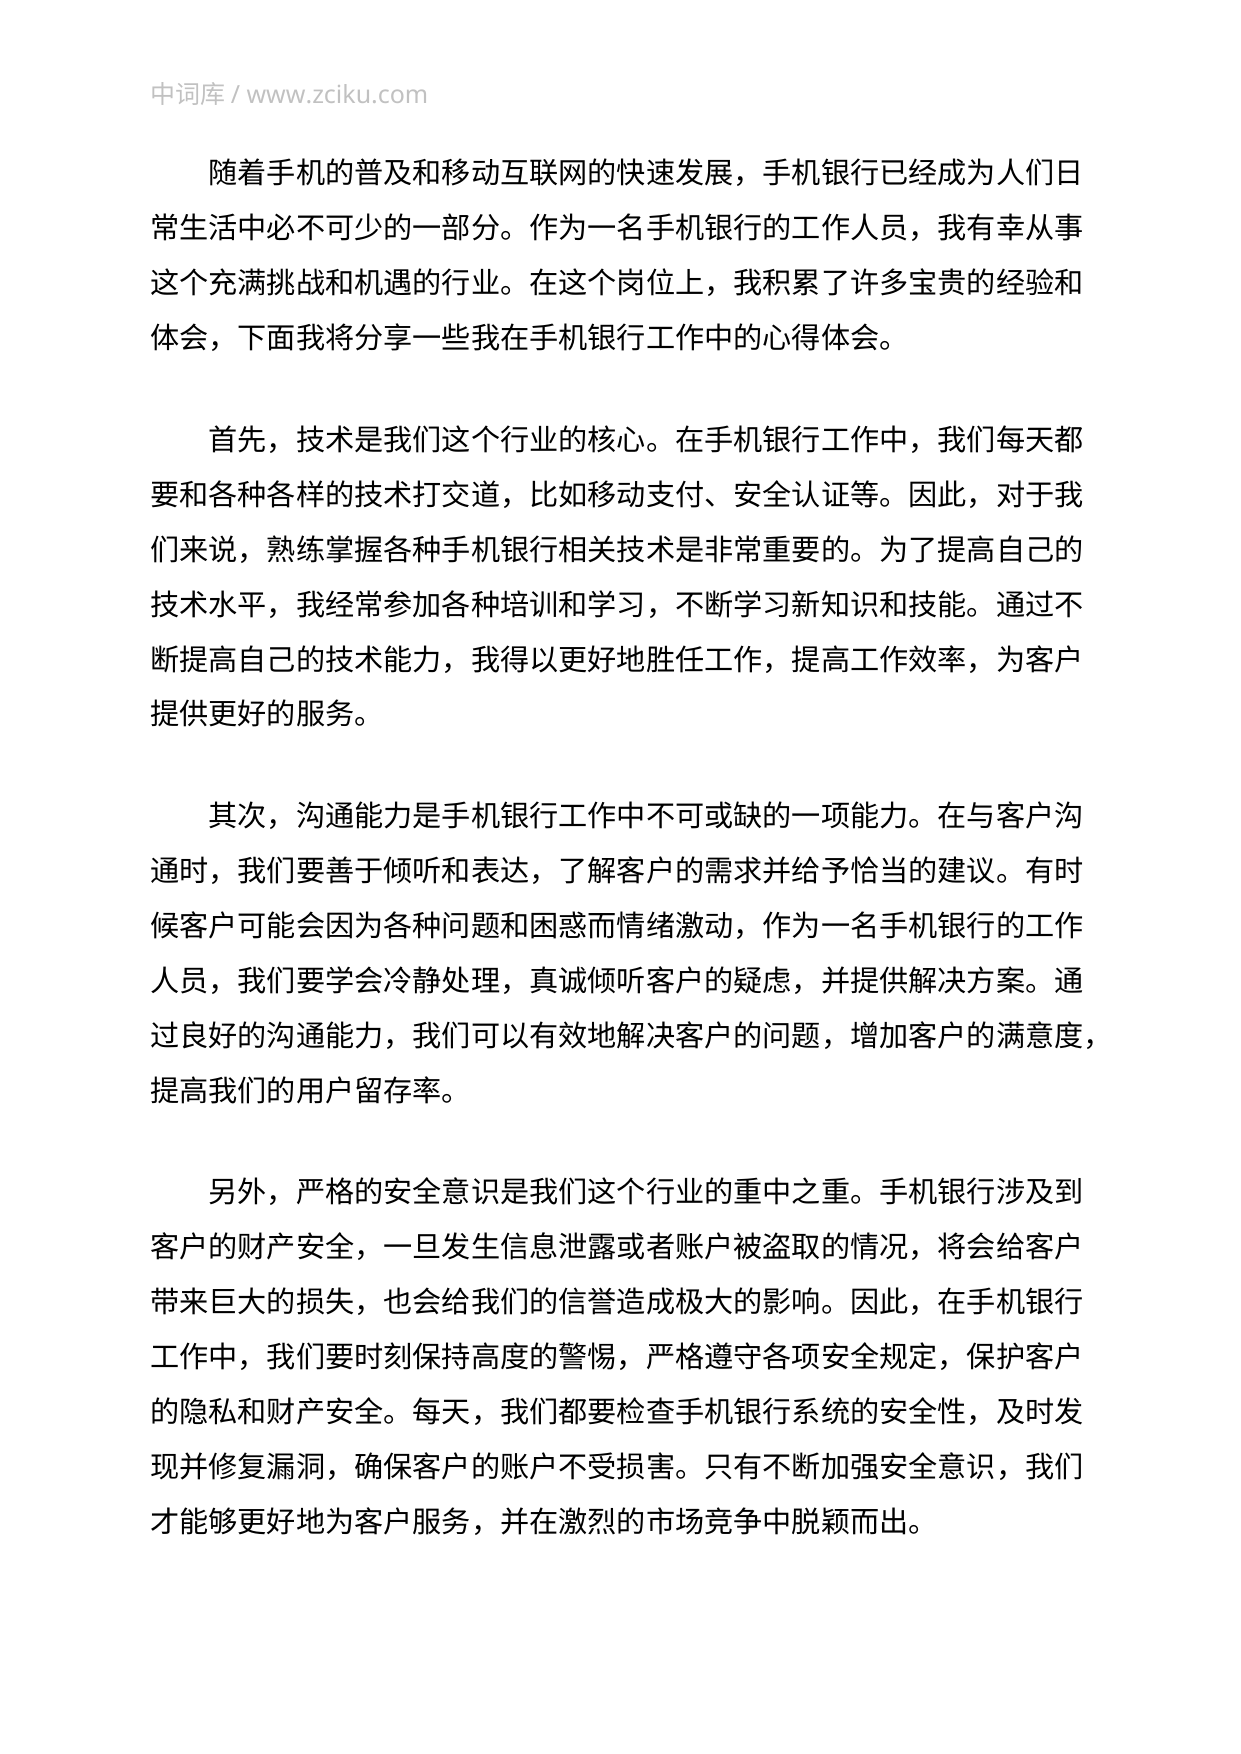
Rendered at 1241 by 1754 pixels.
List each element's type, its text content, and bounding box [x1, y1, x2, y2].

text 其次，沟通能力是手机银行工作中不可或缺的一项能力。在与客户沟通时，我们要善于倾听和表达，了解客户的需求并给予恰当的建议。有时候客户可能会因为各种问题和困惑而情绪激动，作为一名手机银行的工作人员，我们要学会冷静处理，真诚倾听客户的疑虑，并提供解决方案。通过良好的沟通能力，我们可以有效地解决客户的问题，增加客户的满意度，提高我们的用户留存率。 [150, 793, 1090, 1109]
text 随着手机的普及和移动互联网的快速发展，手机银行已经成为人们日常生活中必不可少的一部分。作为一名手机银行的工作人员，我有幸从事这个充满挑战和机遇的行业。在这个岗位上，我积累了许多宝贵的经验和体会，下面我将分享一些我在手机银行工作中的心得体会。 [150, 150, 1090, 357]
text 另外，严格的安全意识是我们这个行业的重中之重。手机银行涉及到客户的财产安全，一旦发生信息泄露或者账户被盗取的情况，将会给客户带来巨大的损失，也会给我们的信誉造成极大的影响。因此，在手机银行工作中，我们要时刻保持高度的警惕，严格遵守各项安全规定，保护客户的隐私和财产安全。每天，我们都要检查手机银行系统的安全性，及时发现并修复漏洞，确保客户的账户不受损害。只有不断加强安全意识，我们才能够更好地为客户服务，并在激烈的市场竞争中脱颖而出。 [150, 1169, 1090, 1541]
text 首先，技术是我们这个行业的核心。在手机银行工作中，我们每天都要和各种各样的技术打交道，比如移动支付、安全认证等。因此，对于我们来说，熟练掌握各种手机银行相关技术是非常重要的。为了提高自己的技术水平，我经常参加各种培训和学习，不断学习新知识和技能。通过不断提高自己的技术能力，我得以更好地胜任工作，提高工作效率，为客户提供更好的服务。 [150, 416, 1090, 733]
